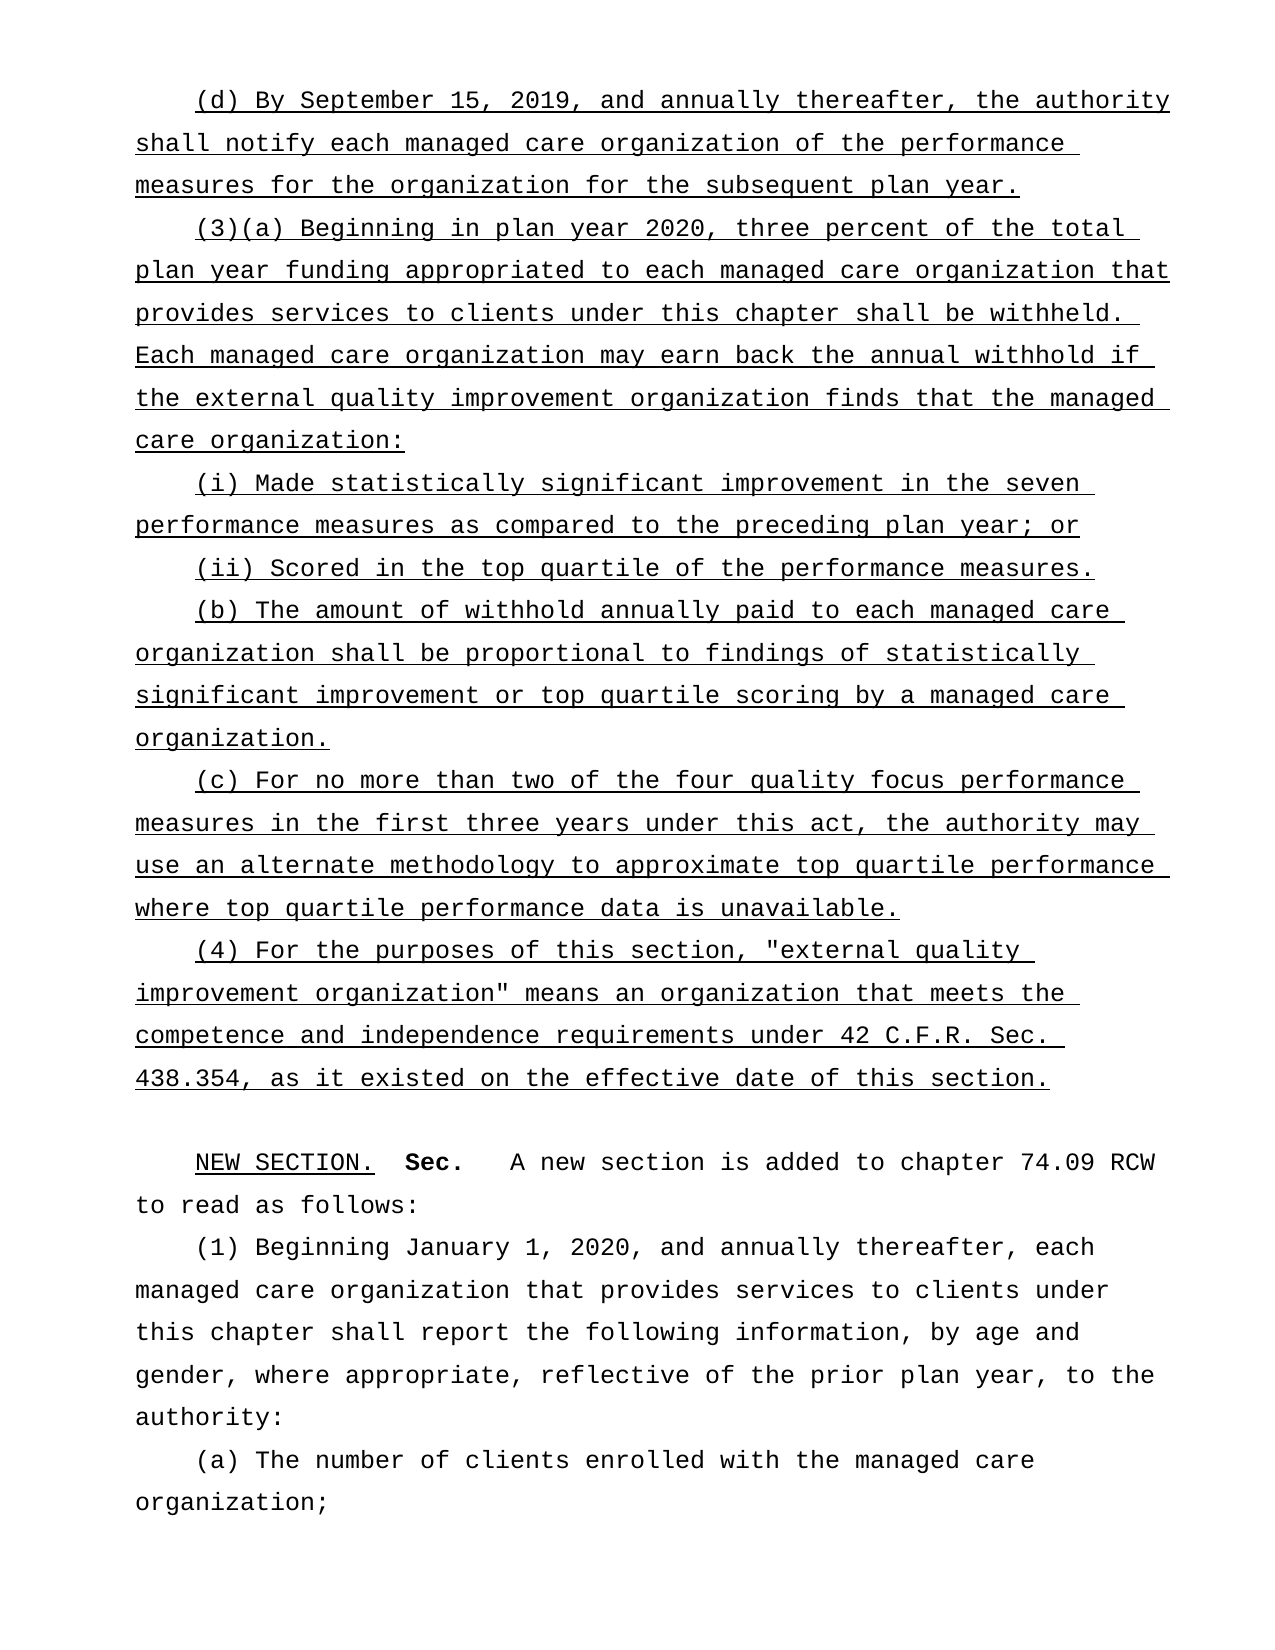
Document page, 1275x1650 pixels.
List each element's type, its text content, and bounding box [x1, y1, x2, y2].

text (b) The amount of withhold annually paid to each managed care organization shall be proportional to findings of statistically significant improvement or top quartile scoring by a managed care organization. [135, 585, 1170, 755]
text (c) For no more than two of the four quality focus performance measures in the first three years under this act, the authority may use an alternate methodology to approximate top quartile performance where top quartile performance data is unavailable. [135, 878, 1170, 925]
text (3)(a) Beginning in plan year 2020, three percent of the total plan year funding appropriated to each managed care organization that provides services to clients under this chapter shall be withheld. Each managed care organization may earn back the annual withhold if the external quality improvement organization finds that the managed care organization: [135, 283, 1170, 409]
text (1) Beginning January 1, 2020, and annually thereafter, each managed care organization that provides services to clients under this chapter shall report the following information, by age and gender, where appropriate, reflective of the prior plan year, to the authority: [135, 1222, 1170, 1434]
text (i) Made statistically significant improvement in the seven performance measures as compared to the preceding plan year; or [135, 457, 1170, 542]
text (a) The number of clients enrolled with the managed care organization; [135, 1434, 1170, 1519]
text (4) For the purposes of this section, "external quality improvement organization" means an organization that meets the competence and independence requirements under 42 C.F.R. Sec. 438.354, as it existed on the effective date of this section. [135, 925, 1170, 1095]
text (3)(a) Beginning in plan year 2020, three percent of the total plan year funding appropriated to each managed care organization that provides services to clients under this chapter shall be withheld. Each managed care organization may earn back the annual withhold if the external quality improvement organization finds that the managed care organization: [135, 202, 1170, 281]
text (3)(a) Beginning in plan year 2020, three percent of the total plan year funding appropriated to each managed care organization that provides services to clients under this chapter shall be withheld. Each managed care organization may earn back the annual withhold if the external quality improvement organization finds that the managed care organization: [135, 410, 1170, 457]
text (ii) Scored in the top quartile of the performance measures. [135, 542, 1170, 585]
text (c) For no more than two of the four quality focus performance measures in the first three years under this act, the authority may use an alternate methodology to approximate top quartile performance where top quartile performance data is unavailable. [135, 755, 1170, 876]
text (d) By September 15, 2019, and annually thereafter, the authority shall notify each managed care organization of the performance measures for the organization for the subsequent plan year. [135, 75, 1170, 202]
text NEW SECTION. Sec. A new section is added to chapter 74.09 RCW to read as follows: [135, 1137, 1170, 1222]
